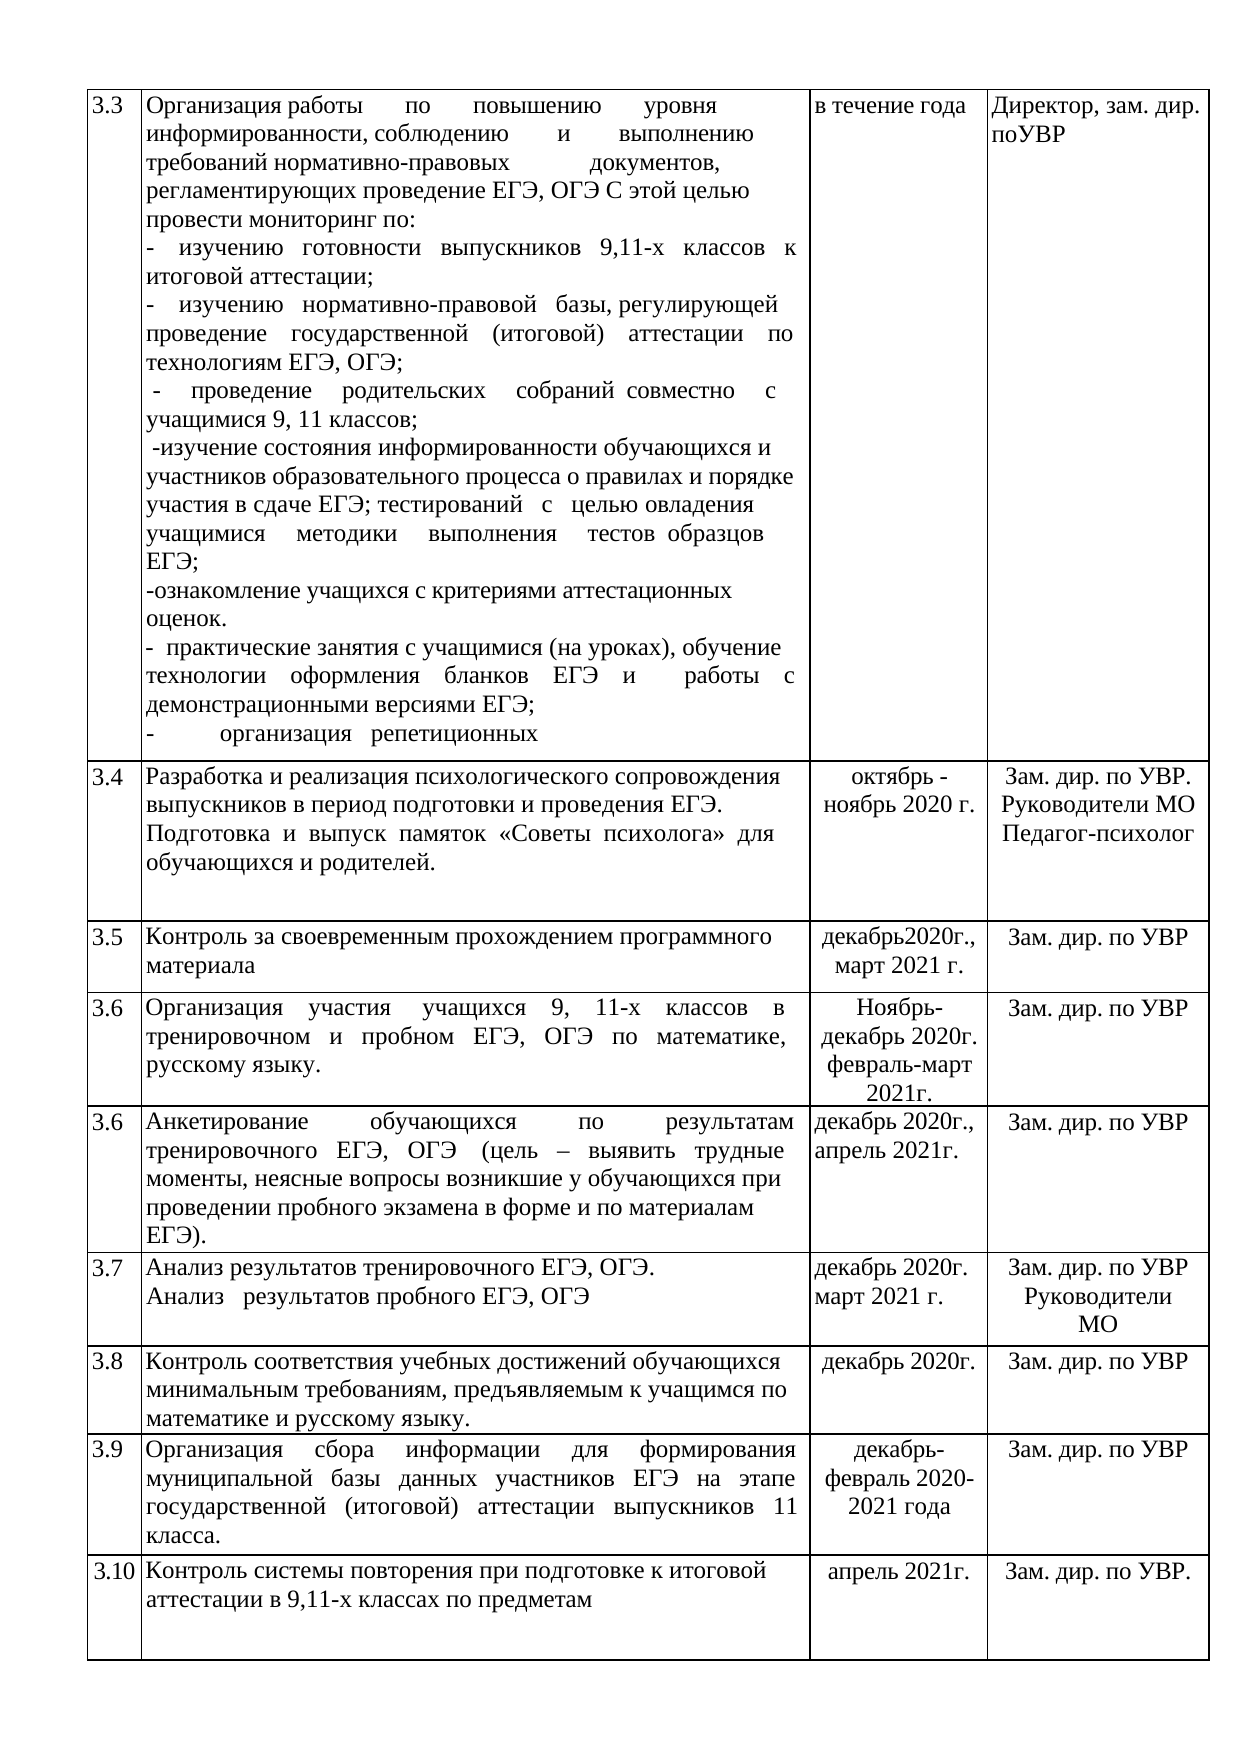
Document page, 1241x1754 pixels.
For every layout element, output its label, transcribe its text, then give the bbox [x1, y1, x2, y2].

table_cell Директор, зам. дир. поУВР [988, 90, 1208, 760]
table_cell 3.3 [88, 90, 141, 760]
table_cell Зам. дир. по УВР [988, 922, 1208, 991]
table_cell 3.4 [88, 762, 141, 920]
table_cell 3.10 [88, 1556, 141, 1659]
table_cell Разработка и реализация психологического сопровождения выпускников в период подготовки и проведения ЕГЭ. Подготовка и выпуск памяток «Советы психолога» для обучающихся и родителей. [142, 762, 809, 920]
table_cell Зам. дир. по УВР [988, 993, 1208, 1105]
table_cell декабрь 2020г. [811, 1347, 987, 1433]
table_cell 3.5 [88, 922, 141, 991]
table_cell Зам. дир. по УВР Руководители МО [988, 1253, 1208, 1345]
table_cell Зам. дир. по УВР. [988, 1556, 1208, 1659]
table_cell Зам. дир. по УВР. Руководители МО Педагог-психолог [988, 762, 1208, 920]
table_cell декабрь2020г., март 2021 г. [811, 922, 987, 991]
table_cell Контроль за своевременным прохождением программного материала [142, 922, 809, 991]
table_cell Зам. дир. по УВР [988, 1107, 1208, 1251]
table_cell 3.8 [88, 1347, 141, 1433]
table_cell 3.9 [88, 1435, 141, 1554]
table_cell декабрь 2020г. март 2021 г. [811, 1253, 987, 1345]
table_cell апрель 2021г. [811, 1556, 987, 1659]
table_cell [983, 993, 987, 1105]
table_cell Зам. дир. по УВР [988, 1347, 1208, 1433]
table_cell Контроль системы повторения при подготовке к итоговой аттестации в 9,11-х классах по предметам [142, 1556, 809, 1659]
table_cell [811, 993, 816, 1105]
table_cell Анализ результатов тренировочного ЕГЭ, ОГЭ. Анализ результатов пробного ЕГЭ, ОГЭ [142, 1253, 809, 1345]
table_cell Организация работы по повышению уровня информированности, соблюдению и выполнению требований нормативно-правовых документов, регламентирующих проведение ЕГЭ, ОГЭ С этой целью провести мониторинг по: - изучению готовности выпускников 9,11-х классов к итоговой аттестации; - изучению нормативно-правовой базы, регулирующей проведение государственной (итоговой) аттестации по технологиям ЕГЭ, ОГЭ; - проведение родительских собраний совместно с учащимися 9, 11 классов; -изучение состояния информированности обучающихся и участников образовательного процесса о правилах и порядке участия в сдаче ЕГЭ; тестирований с целью овладения учащимися методики выполнения тестов образцов ЕГЭ; -ознакомление учащихся с критериями аттестационных оценок. - практические занятия с учащимися (на уроках), обучение технологии оформления бланков ЕГЭ и работы с демонстрационными версиями ЕГЭ; - организация репетиционных [142, 90, 809, 760]
table_cell Зам. дир. по УВР [988, 1435, 1208, 1554]
table_cell 3.6 [88, 993, 141, 1105]
table_cell 3.6 [88, 1107, 141, 1251]
table_cell октябрь - ноябрь 2020 г. [811, 762, 987, 920]
table_cell Анкетирование обучающихся по результатам тренировочного ЕГЭ, ОГЭ (цель – выявить трудные моменты, неясные вопросы возникшие у обучающихся при проведении пробного экзамена в форме и по материалам ЕГЭ). [142, 1107, 809, 1251]
table_cell декабрь 2020г., апрель 2021г. [811, 1107, 987, 1251]
table_cell декабрь-февраль 2020-2021 года [811, 1435, 987, 1554]
table_cell в течение года [811, 90, 987, 760]
table_cell Организация участия учащихся 9, 11-х классов в тренировочном и пробном ЕГЭ, ОГЭ по математике, русскому языку. [142, 993, 809, 1105]
table_cell Контроль соответствия учебных достижений обучающихся минимальным требованиям, предъявляемым к учащимся по математике и русскому языку. [142, 1347, 809, 1433]
table_cell 3.7 [88, 1253, 141, 1345]
